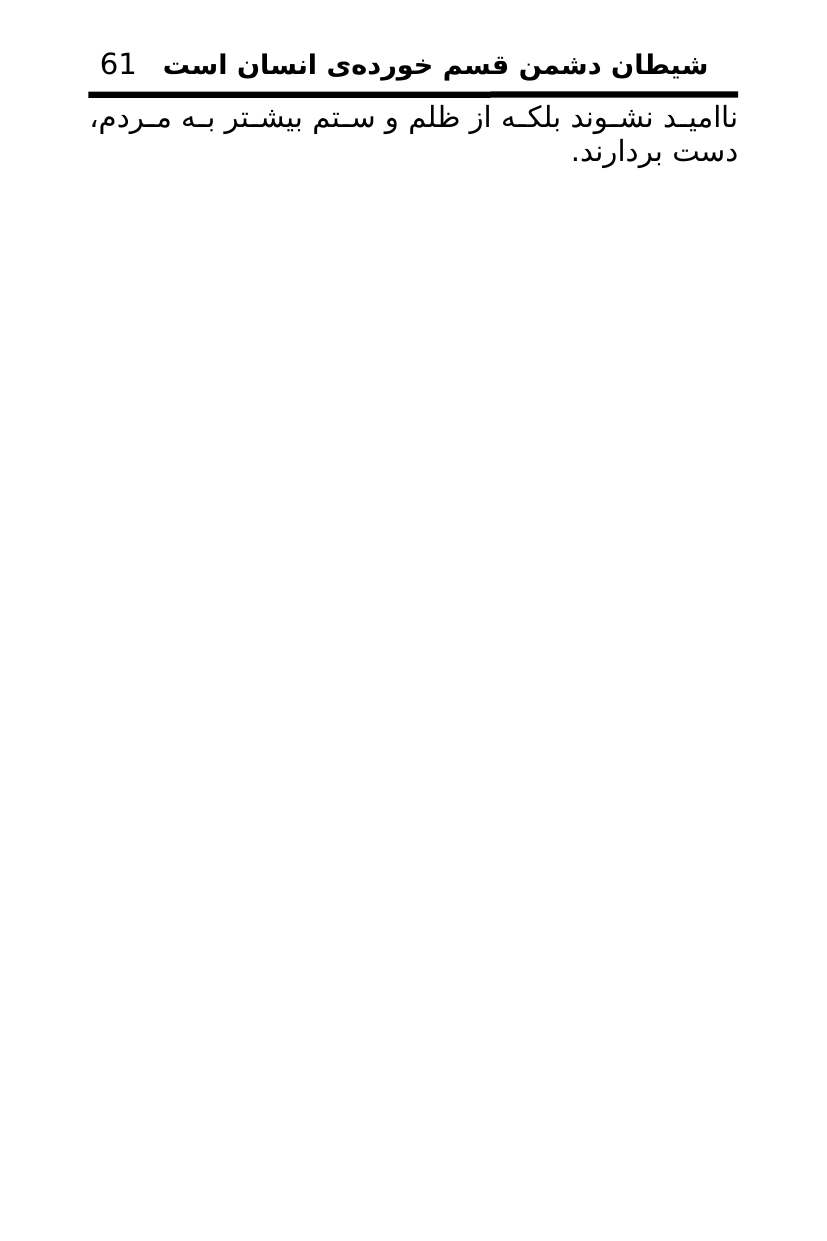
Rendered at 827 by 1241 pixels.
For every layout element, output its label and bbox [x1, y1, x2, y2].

text [89, 100, 738, 168]
